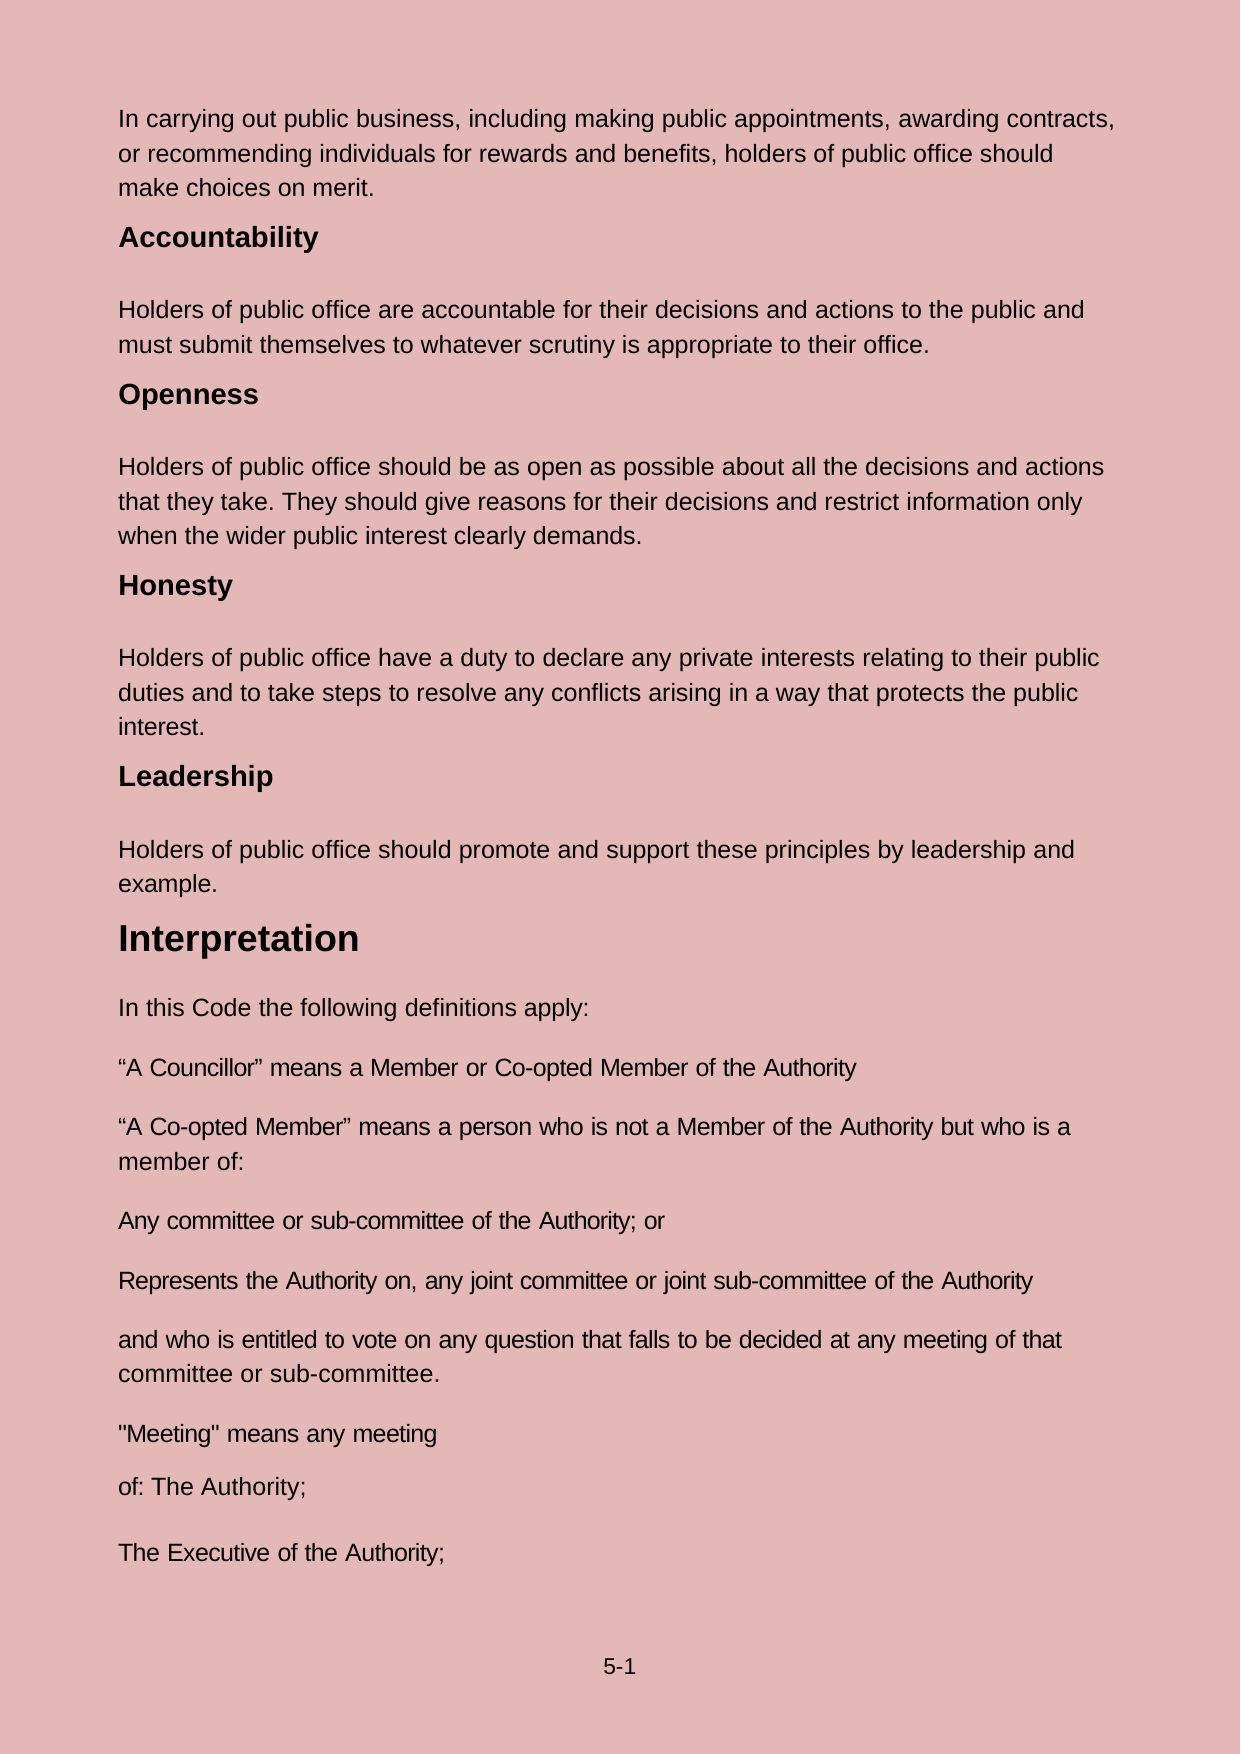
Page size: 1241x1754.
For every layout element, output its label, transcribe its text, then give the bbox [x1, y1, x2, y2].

subtitle Accountability [118, 220, 1122, 254]
text Any committee or sub-committee of the Authority; or [118, 1206, 1122, 1235]
text Holders of public office should promote and support these principles by leadership and example. [118, 835, 1122, 898]
text In this Code the following definitions apply: [118, 993, 1122, 1022]
text “A Co-opted Member” means a person who is not a Member of the Authority but who is a member of: [118, 1112, 1122, 1176]
subtitle Honesty [118, 568, 1122, 602]
text “A Councillor” means a Member or Co-opted Member of the Authority [118, 1053, 1122, 1082]
text Holders of public office are accountable for their decisions and actions to the public and must submit themselves to whatever scrutiny is appropriate to their office. [118, 295, 1122, 359]
text Represents the Authority on, any joint committee or joint sub-committee of the Authority [118, 1266, 1122, 1294]
text Holders of public office have a duty to declare any private interests relating to their public duties and to take steps to resolve any conflicts arising in a way that protects the public interest. [118, 643, 1122, 741]
text Holders of public office should be as open as possible about all the decisions and actions that they take. They should give reasons for their decisions and restrict information only when the wider public interest clearly demands. [118, 452, 1122, 550]
text In carrying out public business, including making public appointments, awarding contracts, or recommending individuals for rewards and benefits, holders of public office should make choices on merit. [118, 104, 1116, 202]
text The Executive of the Authority; [118, 1538, 1122, 1567]
subtitle Leadership [118, 759, 1122, 793]
subtitle Openness [118, 377, 1122, 410]
text and who is entitled to vote on any question that falls to be decided at any meeting of that committee or sub-committee. [118, 1325, 1122, 1388]
text "Meeting" means any meeting of: The Authority; [118, 1419, 464, 1501]
subtitle Interpretation [118, 916, 1122, 959]
